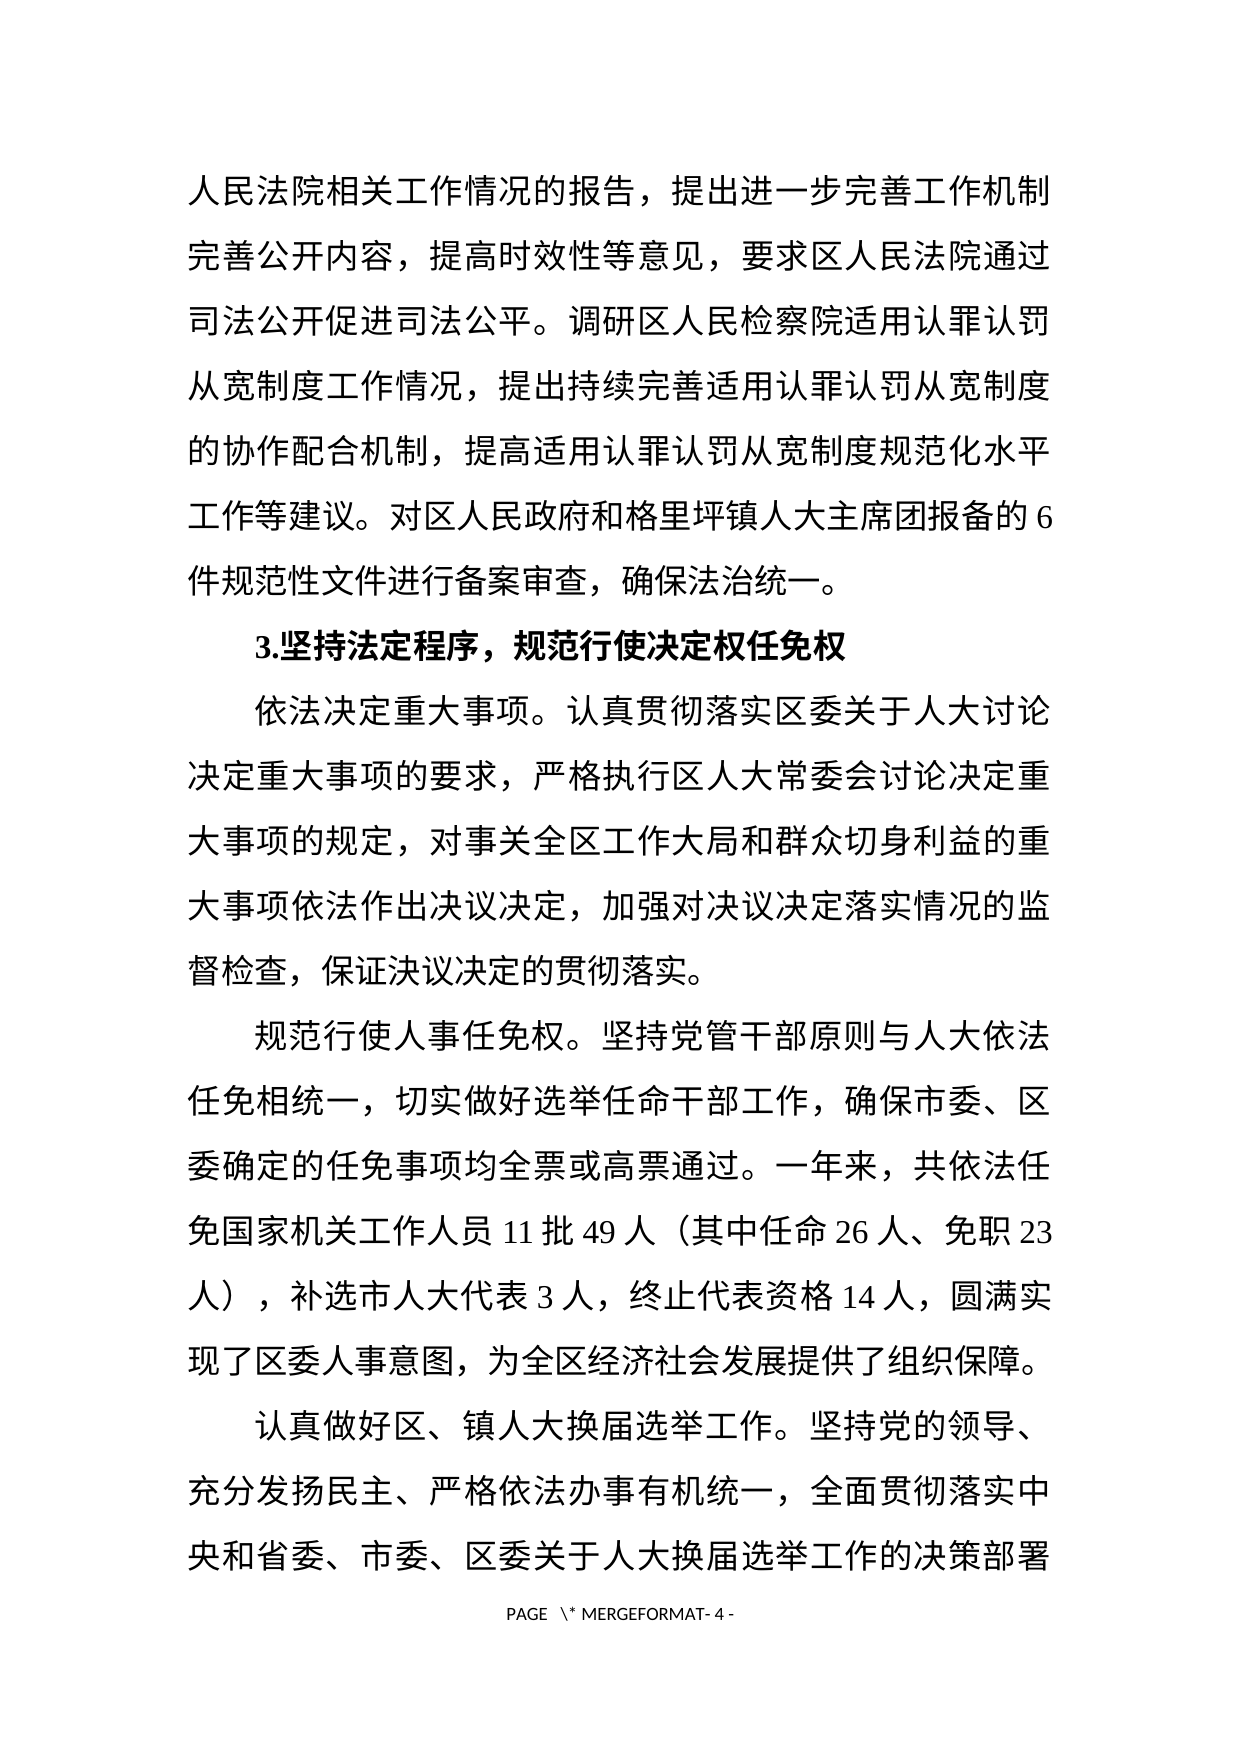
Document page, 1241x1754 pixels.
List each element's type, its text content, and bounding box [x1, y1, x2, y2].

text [187, 157, 1053, 612]
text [187, 1392, 1053, 1587]
text 规范行使人事任免权。坚持党管干部原则与人大依法任免相统一，切实做好选举任命干部工作，确保市委、区委确定的任免事项均全票或高票通过。一年来，共依法任免国家机关工作人员11批49人（其中任命26人、免职23人），补选市人大代表3人，终止代表资格14人，圆满实现了区委人事意图，为全区经济社会发展提供了组织保障。 [187, 1002, 1053, 1392]
text 依法决定重大事项。认真贯彻落实区委关于人大讨论决定重大事项的要求，严格执行区人大常委会讨论决定重大事项的规定，对事关全区工作大局和群众切身利益的重大事项依法作出决议决定，加强对决议决定落实情况的监督检查，保证決议决定的贯彻落实。 [187, 677, 1053, 1002]
text 3.坚持法定程序，规范行使决定权任免权 [187, 612, 1053, 677]
